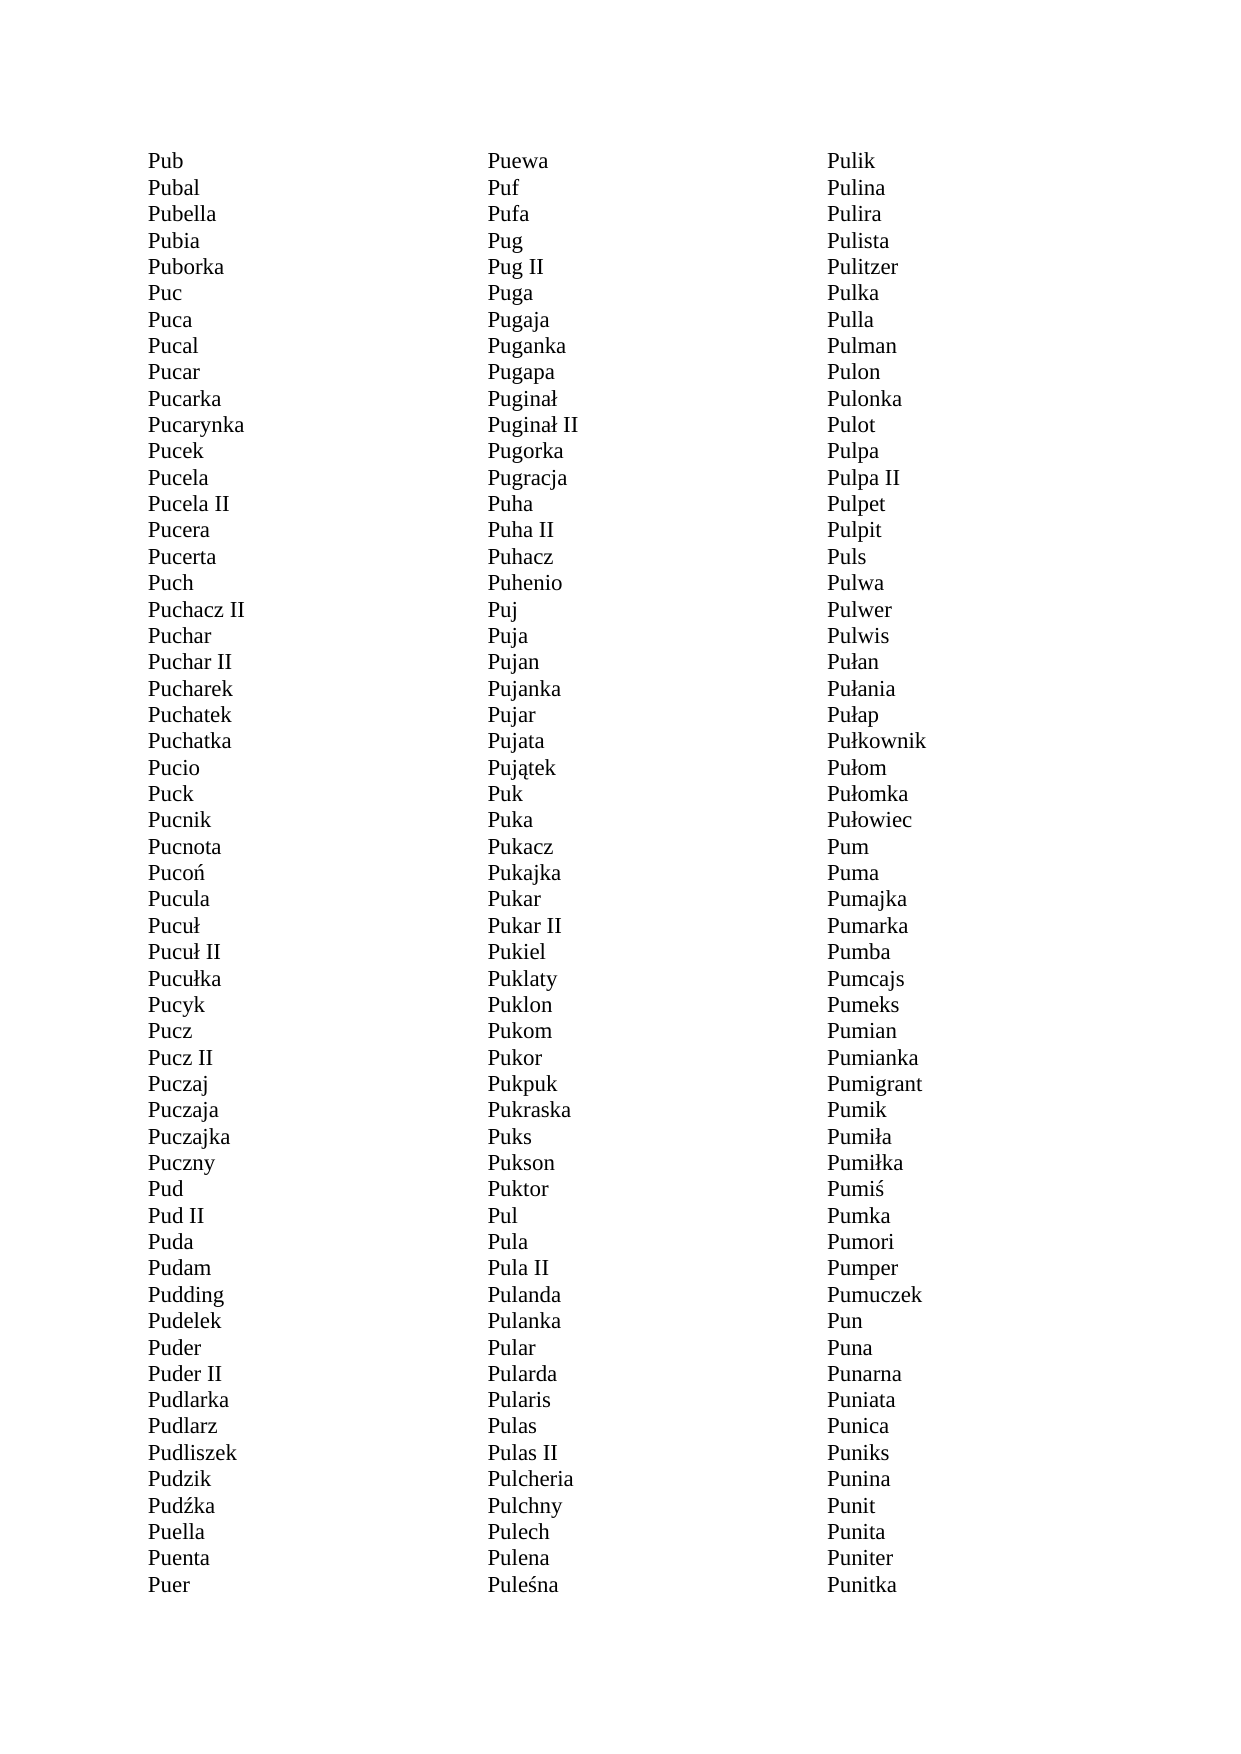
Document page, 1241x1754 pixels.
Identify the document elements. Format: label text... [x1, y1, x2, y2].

text Pudlarz [148, 1413, 413, 1439]
text Puch [148, 569, 413, 596]
text Puj [487, 596, 753, 622]
text Pumiłka [827, 1149, 1093, 1175]
text Pularis [487, 1386, 753, 1413]
text Puk [487, 780, 753, 806]
text Punit [827, 1492, 1093, 1518]
text Puks [487, 1123, 753, 1149]
text Puczny [148, 1149, 413, 1175]
text Puganka [487, 332, 753, 358]
text Pucnik [148, 806, 413, 833]
text Pułap [827, 701, 1093, 727]
text Punina [827, 1465, 1093, 1492]
text Puda [148, 1228, 413, 1254]
text Puder [148, 1333, 413, 1360]
text Pugapa [487, 358, 753, 385]
text Pugracja [487, 464, 753, 490]
text Puklon [487, 991, 753, 1017]
text Pumcajs [827, 964, 1093, 991]
text Pumba [827, 938, 1093, 964]
text Puniata [827, 1386, 1093, 1413]
text Pumianka [827, 1044, 1093, 1070]
text Pucz [148, 1017, 413, 1044]
text Pucek [148, 437, 413, 464]
text Pulista [827, 227, 1093, 253]
text Puchacz II [148, 596, 413, 622]
text Puca [148, 306, 413, 332]
text Punita [827, 1518, 1093, 1544]
text Pujanka [487, 675, 753, 701]
text Puniks [827, 1439, 1093, 1465]
text Pucz II [148, 1044, 413, 1070]
text Pułania [827, 675, 1093, 701]
text Puls [827, 543, 1093, 569]
text Pug [487, 227, 753, 253]
text Pukson [487, 1149, 753, 1175]
text Puhacz [487, 543, 753, 569]
text Puer [148, 1571, 413, 1597]
text Pulpet [827, 490, 1093, 517]
text Pucyk [148, 991, 413, 1017]
text Pucuł II [148, 938, 413, 964]
text Puchatek [148, 701, 413, 727]
text Pudlarka [148, 1386, 413, 1413]
text Pukar II [487, 912, 753, 938]
text Pudźka [148, 1492, 413, 1518]
text Pumiła [827, 1123, 1093, 1149]
text Pulon [827, 358, 1093, 385]
text Puhenio [487, 569, 753, 596]
text Pulwa [827, 569, 1093, 596]
text Pulot [827, 411, 1093, 437]
text Pul [487, 1202, 753, 1228]
text Pucula [148, 886, 413, 912]
text Pulla [827, 306, 1093, 332]
text Puella [148, 1518, 413, 1544]
text Pular [487, 1333, 753, 1360]
text Puchar [148, 622, 413, 648]
text Pulitzer [827, 253, 1093, 279]
text Pulonka [827, 385, 1093, 411]
text Puczaj [148, 1070, 413, 1096]
text Pulpa [827, 437, 1093, 464]
text Pulpit [827, 517, 1093, 543]
text Puczajka [148, 1123, 413, 1149]
text Punica [827, 1413, 1093, 1439]
text Pucułka [148, 964, 413, 991]
text Puna [827, 1333, 1093, 1360]
text Pudding [148, 1281, 413, 1307]
text Pujątek [487, 754, 753, 780]
text Puginał [487, 385, 753, 411]
text Puenta [148, 1544, 413, 1571]
text Pujata [487, 727, 753, 754]
text Pudzik [148, 1465, 413, 1492]
text Pulira [827, 200, 1093, 227]
text Pulina [827, 174, 1093, 200]
text Pudelek [148, 1307, 413, 1333]
text Puginał II [487, 411, 753, 437]
text Pucela II [148, 490, 413, 517]
text Pumik [827, 1096, 1093, 1123]
text Pulwer [827, 596, 1093, 622]
text Pukajka [487, 859, 753, 886]
text Puewa [487, 148, 753, 174]
text Puchar II [148, 648, 413, 675]
text Puder II [148, 1360, 413, 1386]
text Puleśna [487, 1571, 753, 1597]
text Pulwis [827, 622, 1093, 648]
text Pulpa II [827, 464, 1093, 490]
text Pun [827, 1307, 1093, 1333]
text Pulas [487, 1413, 753, 1439]
text Pulik [827, 148, 1093, 174]
text Pubia [148, 227, 413, 253]
text Pułkownik [827, 727, 1093, 754]
text Pugaja [487, 306, 753, 332]
text Pulanda [487, 1281, 753, 1307]
text Pucuł [148, 912, 413, 938]
text Puczaja [148, 1096, 413, 1123]
text Pula II [487, 1254, 753, 1281]
text Puck [148, 780, 413, 806]
text Pulas II [487, 1439, 753, 1465]
text Pumuczek [827, 1281, 1093, 1307]
text Pumarka [827, 912, 1093, 938]
text Puf [487, 174, 753, 200]
text Pujar [487, 701, 753, 727]
text Puka [487, 806, 753, 833]
text Pumiś [827, 1175, 1093, 1202]
text Puha [487, 490, 753, 517]
text Pugorka [487, 437, 753, 464]
text Pumajka [827, 886, 1093, 912]
text Pucarynka [148, 411, 413, 437]
text Puma [827, 859, 1093, 886]
text Pujan [487, 648, 753, 675]
text Punarna [827, 1360, 1093, 1386]
text Pubella [148, 200, 413, 227]
text Pug II [487, 253, 753, 279]
text Pudliszek [148, 1439, 413, 1465]
text Pulchny [487, 1492, 753, 1518]
text Pumigrant [827, 1070, 1093, 1096]
text Pukiel [487, 938, 753, 964]
text Pucal [148, 332, 413, 358]
text Pułan [827, 648, 1093, 675]
text Puja [487, 622, 753, 648]
text Pum [827, 833, 1093, 859]
text Pumper [827, 1254, 1093, 1281]
text Pułomka [827, 780, 1093, 806]
text Pula [487, 1228, 753, 1254]
text Pucerta [148, 543, 413, 569]
text Pulech [487, 1518, 753, 1544]
text Pukpuk [487, 1070, 753, 1096]
text Pukar [487, 886, 753, 912]
text Pucoń [148, 859, 413, 886]
text Puha II [487, 517, 753, 543]
text Puborka [148, 253, 413, 279]
text Pulman [827, 332, 1093, 358]
text Pufa [487, 200, 753, 227]
text Pularda [487, 1360, 753, 1386]
text Pukor [487, 1044, 753, 1070]
text Pucarka [148, 385, 413, 411]
text Pud [148, 1175, 413, 1202]
text Pudam [148, 1254, 413, 1281]
text Pukom [487, 1017, 753, 1044]
text Pub [148, 148, 413, 174]
text Pulanka [487, 1307, 753, 1333]
text Puchatka [148, 727, 413, 754]
text Pumian [827, 1017, 1093, 1044]
text Puga [487, 279, 753, 306]
text Puniter [827, 1544, 1093, 1571]
text Pulcheria [487, 1465, 753, 1492]
text Pucio [148, 754, 413, 780]
text Pulena [487, 1544, 753, 1571]
text Pucharek [148, 675, 413, 701]
text Pud II [148, 1202, 413, 1228]
text Pułowiec [827, 806, 1093, 833]
text Pucnota [148, 833, 413, 859]
text Pubal [148, 174, 413, 200]
text Pucela [148, 464, 413, 490]
text Pumeks [827, 991, 1093, 1017]
text Pucar [148, 358, 413, 385]
text Pucera [148, 517, 413, 543]
text Puklaty [487, 964, 753, 991]
text Pukraska [487, 1096, 753, 1123]
text Punitka [827, 1571, 1093, 1597]
text Pukacz [487, 833, 753, 859]
text Pumka [827, 1202, 1093, 1228]
text Pulka [827, 279, 1093, 306]
text Puktor [487, 1175, 753, 1202]
text Pumori [827, 1228, 1093, 1254]
text Pułom [827, 754, 1093, 780]
text Puc [148, 279, 413, 306]
